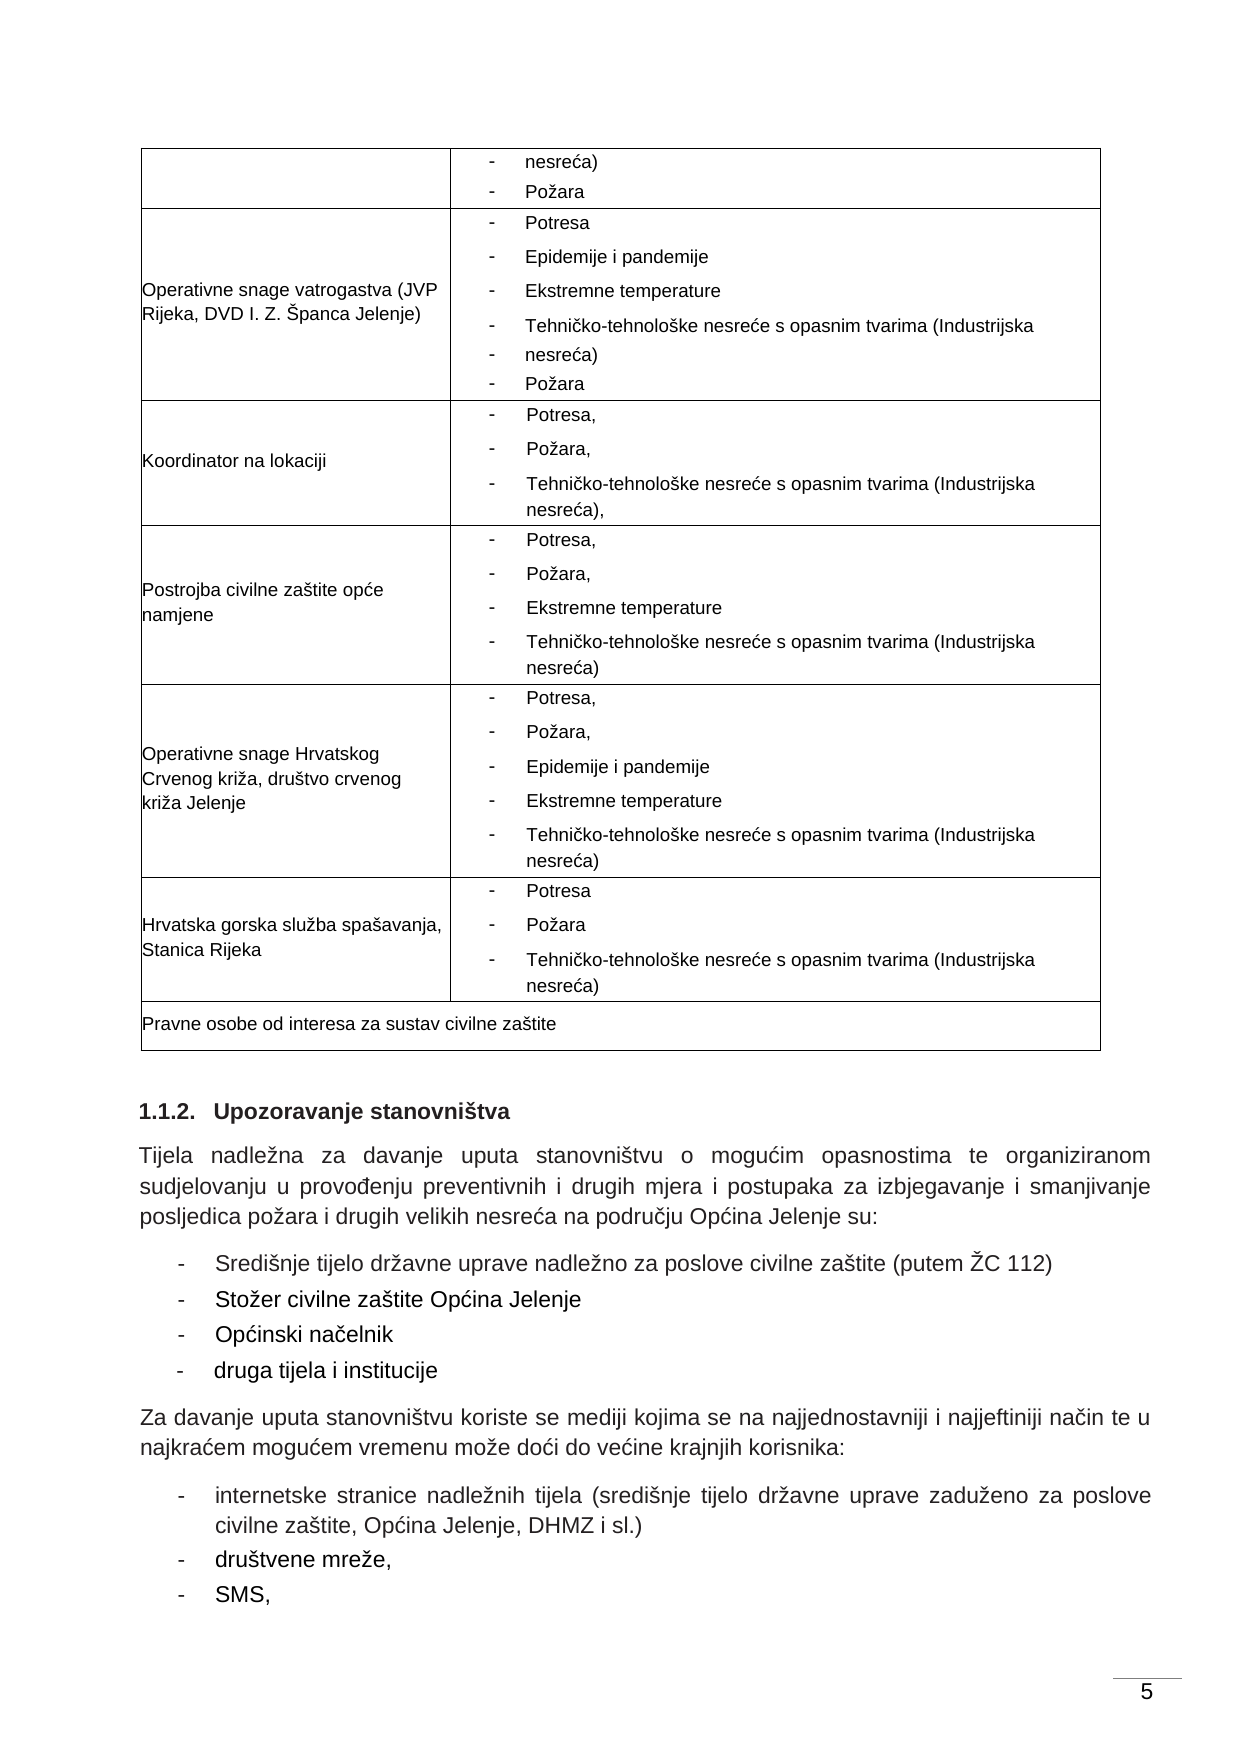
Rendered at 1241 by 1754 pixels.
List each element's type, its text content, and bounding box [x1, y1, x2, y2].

table_cell Operativne snage vatrogastva (JVP Rijeka, DVD I. Z. Španca Jelenje) [142, 209, 450, 400]
table_cell Hrvatska gorska služba spašavanja, Stanica Rijeka [142, 878, 450, 1001]
table_cell Potresa Epidemije i pandemije Ekstremne temperature Tehničko-tehnološke nesreće s opasnim tvarima (Industrijska nesreća) Požara [451, 209, 1100, 400]
list SMS, [177, 1581, 1152, 1607]
table_cell Potresa, Požara, Epidemije i pandemije Ekstremne temperature Tehničko-tehnološke nesreće s opasnim tvarima (Industrijska nesreća) [451, 685, 1100, 877]
list Stožer civilne zaštite Općina Jelenje [177, 1286, 1152, 1312]
list Upozoravanje stanovništva [138, 1098, 1152, 1124]
text Za davanje uputa stanovništvu koriste se mediji kojima se na najjednostavniji i najjeftiniji način te u najkraćem mogućem vremenu može doći do većine krajnjih korisnika: [140, 1404, 1152, 1461]
list internetske stranice nadležnih tijela (središnje tijelo državne uprave zaduženo za poslove civilne zaštite, Općina Jelenje, DHMZ i sl.) [177, 1482, 1152, 1538]
table_cell Potresa, Požara, Tehničko-tehnološke nesreće s opasnim tvarima (Industrijska nesreća), [451, 401, 1100, 525]
table_cell Pravne osobe od interesa za sustav civilne zaštite [142, 1002, 1100, 1050]
table_cell Potresa Požara Tehničko-tehnološke nesreće s opasnim tvarima (Industrijska nesreća) [451, 878, 1100, 1001]
list društvene mreže, [177, 1546, 1152, 1573]
table_cell Postrojba civilne zaštite opće namjene [142, 526, 450, 683]
list druga tijela i institucije [176, 1357, 1152, 1383]
list Općinski načelnik [177, 1321, 1152, 1347]
text Tijela nadležna za davanje uputa stanovništvu o mogućim opasnostima te organiziranom sudjelovanju u provođenju preventivnih i drugih mjera i postupaka za izbjegavanje i smanjivanje posljedica požara i drugih velikih nesreća na području Općina Jelenje su: [138, 1142, 1152, 1229]
table_cell Potresa, Požara, Ekstremne temperature Tehničko-tehnološke nesreće s opasnim tvarima (Industrijska nesreća) [451, 526, 1100, 683]
list Središnje tijelo državne uprave nadležno za poslove civilne zaštite (putem ŽC 112) [177, 1250, 1152, 1277]
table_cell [142, 149, 450, 208]
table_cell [451, 149, 1100, 208]
table_cell Koordinator na lokaciji [142, 401, 450, 525]
table_cell Operativne snage Hrvatskog Crvenog križa, društvo crvenog križa Jelenje [142, 685, 450, 877]
